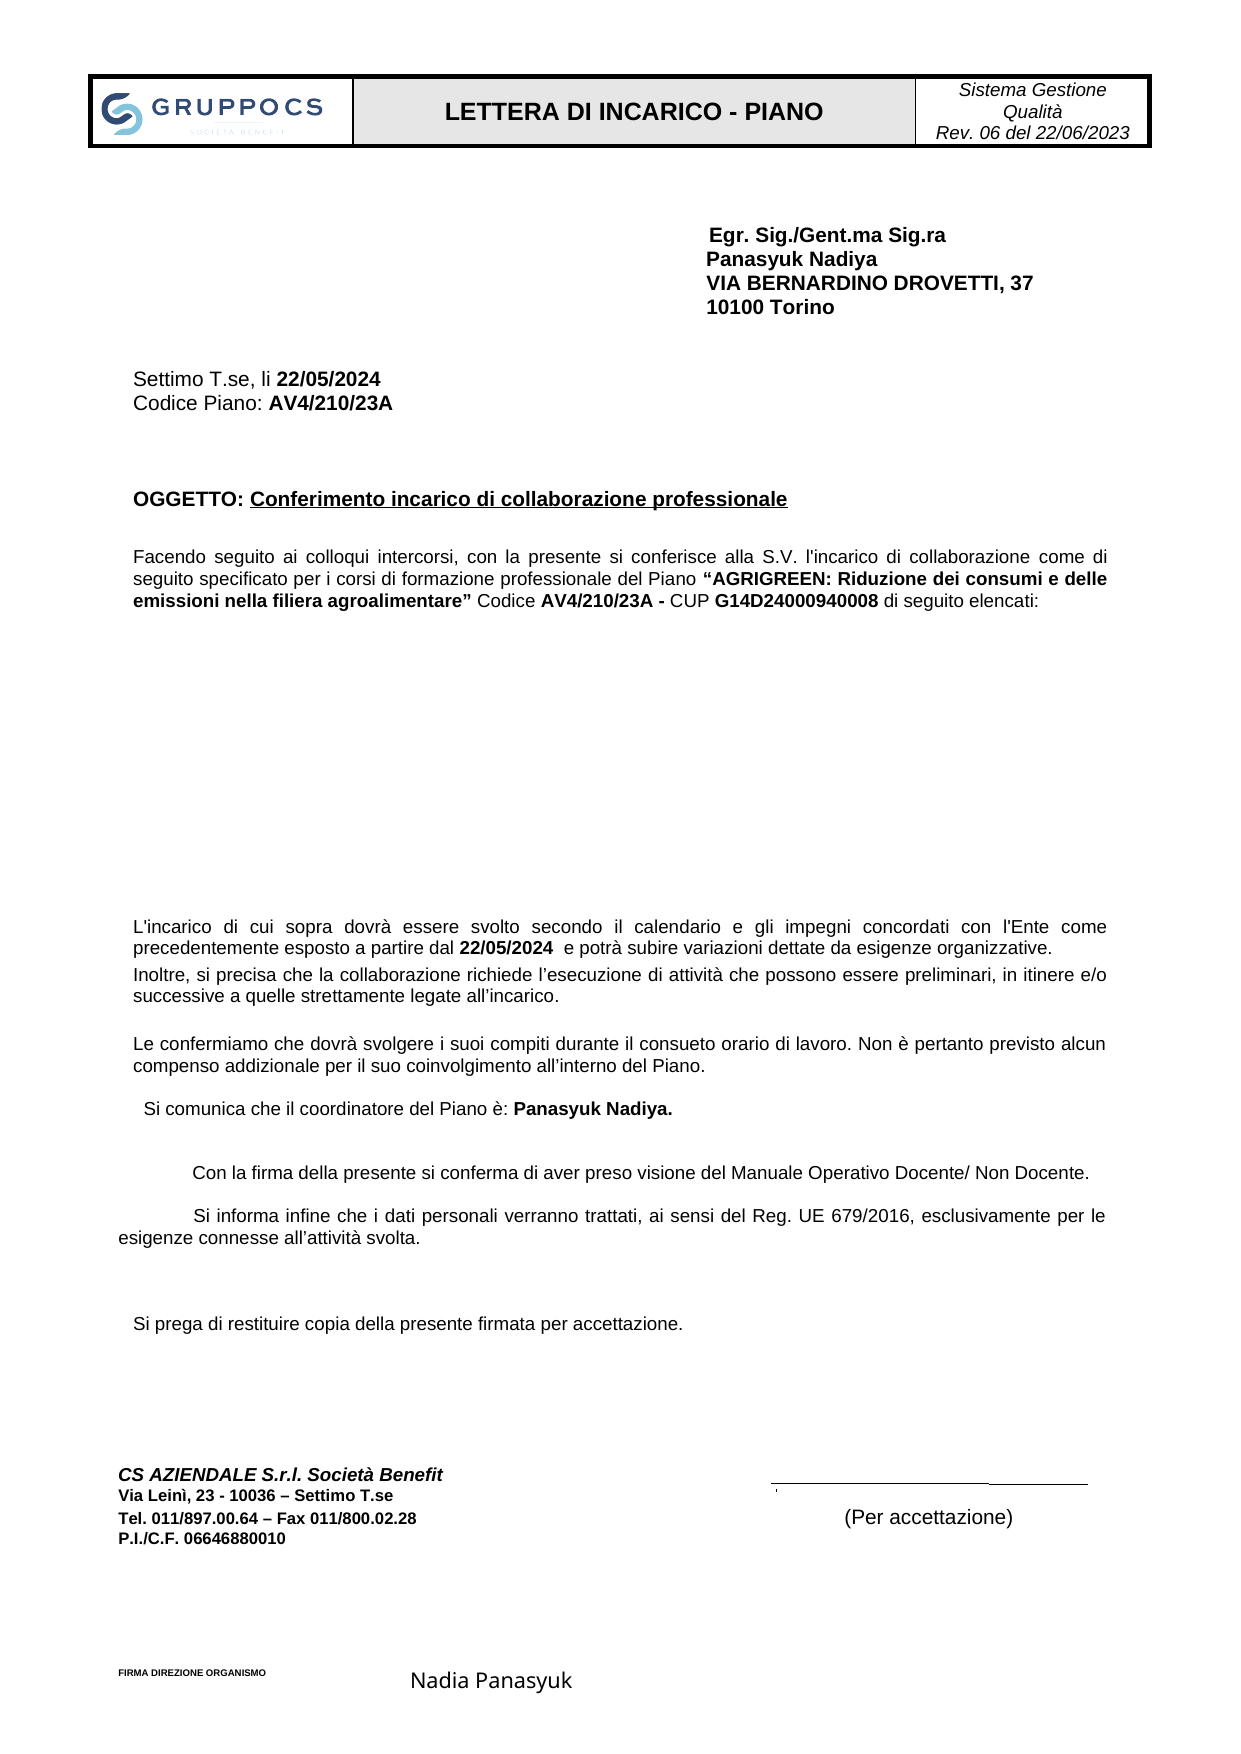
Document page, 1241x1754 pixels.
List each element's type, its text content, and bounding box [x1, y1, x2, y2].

table_header FIRMA DIREZIONE ORGANISMO [107, 1644, 399, 1695]
table_header Nadia Panasyuk [399, 1644, 856, 1695]
text Inoltre, si precisa che la collaborazione richiede l’esecuzione di attività che possono essere preliminari, in itinere e/o successive a quelle strettamente legate all’incarico. [133, 963, 1107, 1006]
picture [101, 93, 326, 136]
text Si prega di restituire copia della presente firmata per accettazione. [133, 1313, 1107, 1335]
text VIA BERNARDINO DROVETTI, 37 [118, 271, 1122, 295]
text Si comunica che il coordinatore del Piano è: Panasyuk Nadiya. [133, 1097, 1107, 1119]
text OGGETTO: Conferimento incarico di collaborazione professionale [133, 486, 1107, 510]
text Panasyuk Nadiya [118, 247, 1122, 271]
text Tel. 011/897.00.64 – Fax 011/800.02.28 (Per accettazione) [118, 1505, 1107, 1529]
text P.I./C.F. 06646880010 [118, 1529, 1107, 1548]
text Egr. Sig./Gent.ma Sig.ra [635, 223, 1122, 247]
text Facendo seguito ai colloqui intercorsi, con la presente si conferisce alla S.V. l'incarico di collaborazione come di seguito specificato per i corsi di formazione professionale del Piano “AGRIGREEN: Riduzione dei consumi e delle emissioni nella filiera agroalimentare” Codice AV4/210/23A - CUP G14D24000940008 di seguito elencati: [133, 546, 1107, 611]
text Con la firma della presente si conferma di aver preso visione del Manuale Operativo Docente/ Non Docente. [133, 1162, 1107, 1184]
text Settimo T.se, li 22/05/2024 [118, 367, 1122, 391]
text Le confermiamo che dovrà svolgere i suoi compiti durante il consueto orario di lavoro. Non è pertanto previsto alcun compenso addizionale per il suo coinvolgimento all’interno del Piano. [133, 1033, 1107, 1076]
text Codice Piano: AV4/210/23A [133, 391, 1122, 414]
text 10100 Torino [118, 295, 1122, 319]
text Via Leinì, 23 - 10036 – Settimo T.se [118, 1486, 1107, 1505]
text L'incarico di cui sopra dovrà essere svolto secondo il calendario e gli impegni concordati con l'Ente come precedentemente esposto a partire dal 22/05/2024 e potrà subire variazioni dettate da esigenze organizzative. [133, 915, 1107, 958]
text CS AZIENDALE S.r.l. Società Benefit [118, 1464, 1107, 1486]
text Si informa infine che i dati personali verranno trattati, ai sensi del Reg. UE 679/2016, esclusivamente per le esigenze connesse all’attività svolta. [118, 1205, 1107, 1248]
